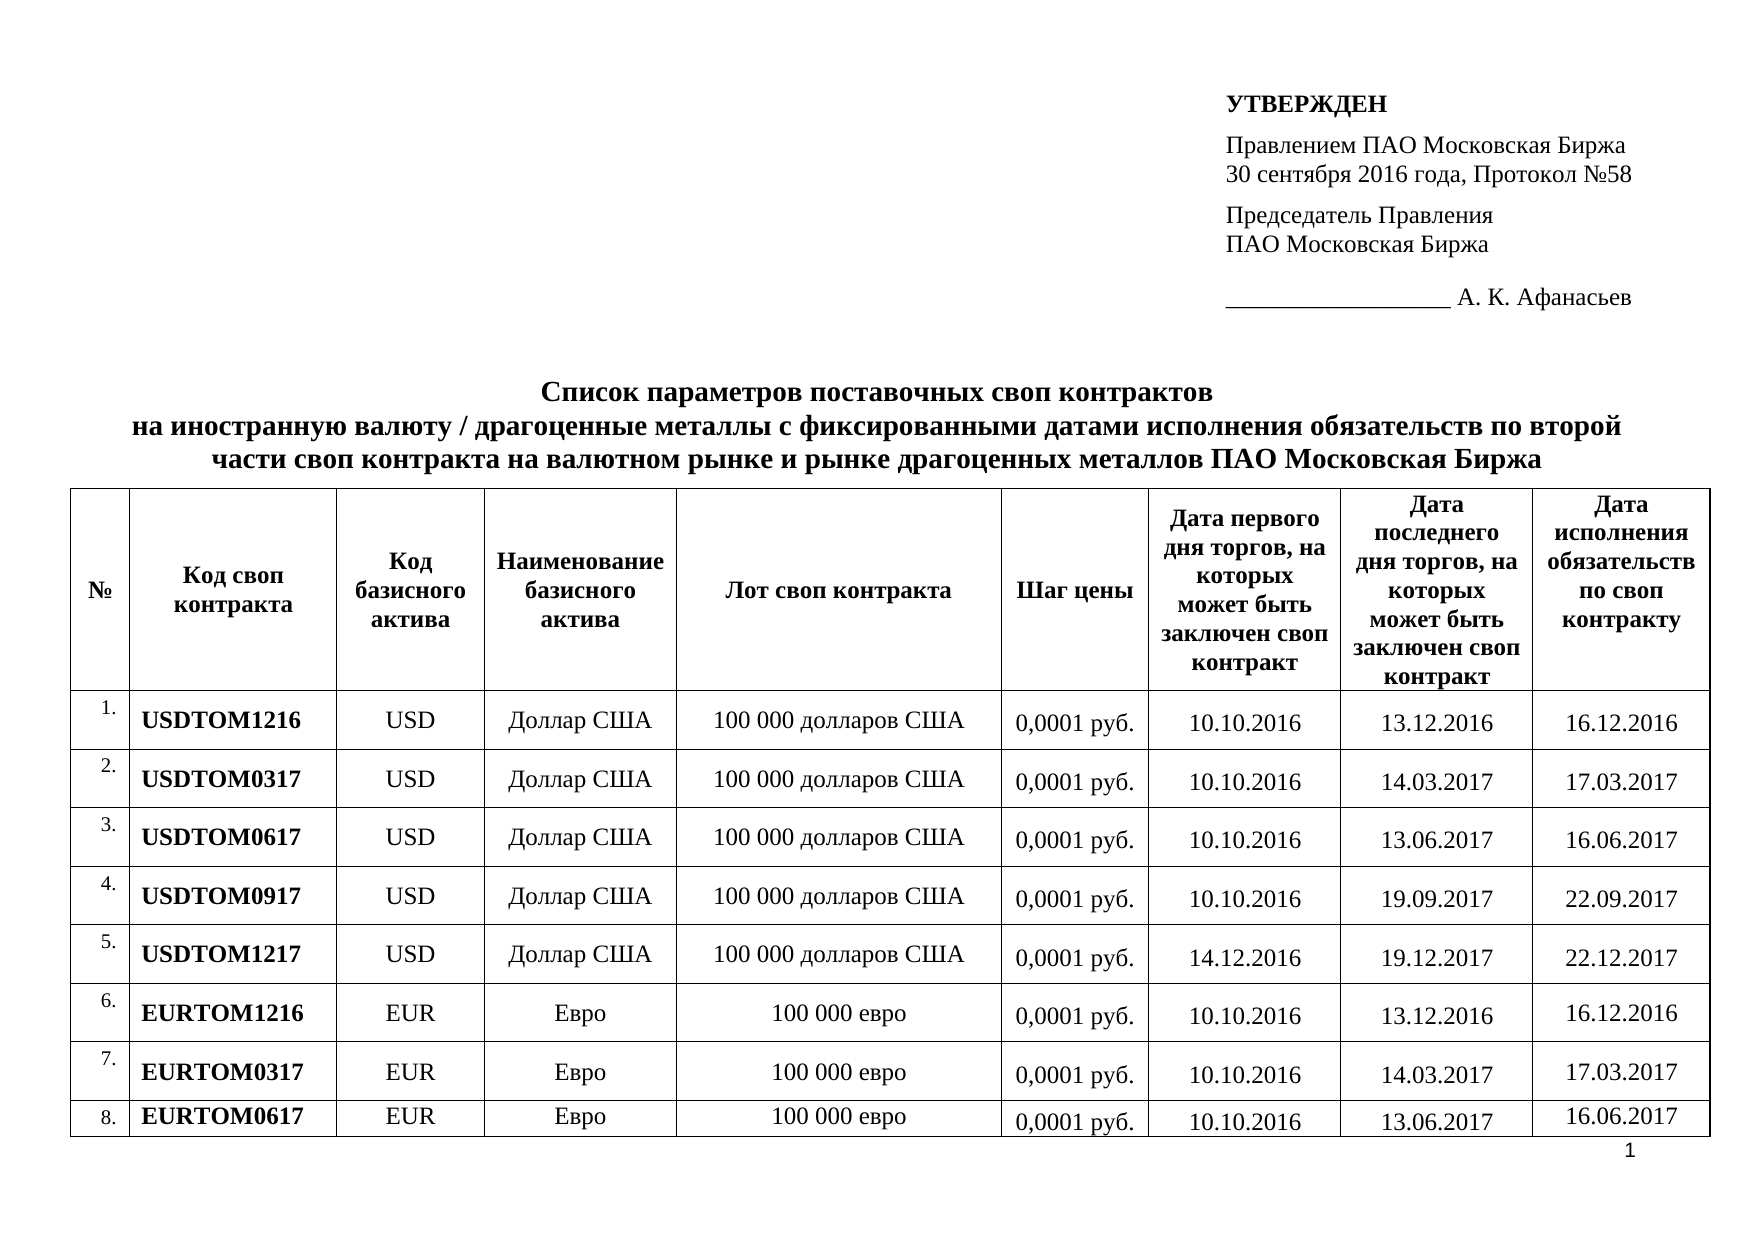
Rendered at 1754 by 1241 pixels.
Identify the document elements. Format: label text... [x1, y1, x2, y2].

table_cell 100 000 долларов США [677, 750, 1001, 807]
table_cell 100 000 евро [677, 984, 1001, 1041]
table_cell [71, 867, 129, 924]
table_cell 0,0001 руб. [1002, 1101, 1148, 1136]
table_cell 22.09.2017 [1533, 867, 1709, 924]
table_cell 16.06.2017 [1533, 1101, 1709, 1136]
text УТВЕРЖДЕН [1226, 89, 1633, 117]
table_cell 13.12.2016 [1341, 984, 1532, 1041]
table_cell 13.06.2017 [1341, 1101, 1532, 1136]
table_cell 0,0001 руб. [1002, 1042, 1148, 1100]
table_cell USDTOM1216 [130, 691, 336, 748]
table_cell 100 000 евро [677, 1042, 1001, 1100]
table_cell USDTOM0917 [130, 867, 336, 924]
table_cell 16.06.2017 [1533, 808, 1709, 866]
table_header Лот своп контракта [677, 489, 1001, 690]
table_cell USDTOM1217 [130, 925, 336, 983]
table_cell 10.10.2016 [1149, 750, 1340, 807]
table_cell Евро [485, 984, 676, 1041]
table_cell 14.12.2016 [1149, 925, 1340, 983]
table_cell USD [337, 750, 484, 807]
table_cell 10.10.2016 [1149, 691, 1340, 748]
table_cell Доллар США [485, 925, 676, 983]
table_cell 0,0001 руб. [1002, 808, 1148, 866]
table_cell EURTOM0317 [130, 1042, 336, 1100]
table_header Наименование базисного актива [485, 489, 676, 690]
table_cell 0,0001 руб. [1002, 984, 1148, 1041]
table_cell [71, 750, 129, 807]
table_cell USD [337, 808, 484, 866]
table_cell 17.03.2017 [1533, 1042, 1709, 1100]
table_header Дата последнего дня торгов, на которых может быть заключен своп контракт [1341, 489, 1532, 690]
text __________________ А. К. Афанасьев [1226, 282, 1633, 311]
table_cell 13.06.2017 [1341, 808, 1532, 866]
table_cell 100 000 евро [677, 1101, 1001, 1136]
table_cell 0,0001 руб. [1002, 750, 1148, 807]
table_cell [71, 925, 129, 983]
table_cell 10.10.2016 [1149, 1042, 1340, 1100]
text 30 сентября 2016 года, Протокол №58 [1226, 159, 1633, 187]
table_cell 22.12.2017 [1533, 925, 1709, 983]
list Список параметров поставочных своп контрактов на иностранную валюту / драгоценные металлы с фиксированными датами исполнения обязательств по второй части своп контракта на валютном рынке и рынке драгоценных металлов ПАО Московская Биржа [118, 374, 1636, 475]
table_cell USD [337, 867, 484, 924]
table_cell 16.12.2016 [1533, 691, 1709, 748]
table_cell USD [337, 925, 484, 983]
table_cell [71, 1101, 129, 1136]
table_cell 19.09.2017 [1341, 867, 1532, 924]
table_cell 100 000 долларов США [677, 808, 1001, 866]
table_header № [71, 489, 129, 690]
table_cell USDTOM0617 [130, 808, 336, 866]
table_cell Доллар США [485, 691, 676, 748]
table_cell 10.10.2016 [1149, 808, 1340, 866]
text Председатель Правления [1226, 200, 1633, 229]
table_cell EURTOM1216 [130, 984, 336, 1041]
table_cell Доллар США [485, 808, 676, 866]
table_cell 0,0001 руб. [1002, 925, 1148, 983]
table_cell 10.10.2016 [1149, 867, 1340, 924]
table_cell Доллар США [485, 867, 676, 924]
table_header Шаг цены [1002, 489, 1148, 690]
table_cell [71, 808, 129, 866]
table_cell EUR [337, 984, 484, 1041]
table_cell EUR [337, 1101, 484, 1136]
table_cell EURTOM0617 [130, 1101, 336, 1136]
table_cell [71, 691, 129, 748]
table_cell 14.03.2017 [1341, 750, 1532, 807]
text Правлением ПАО Московская Биржа [1226, 130, 1633, 159]
table_cell Евро [485, 1042, 676, 1100]
table_cell 0,0001 руб. [1002, 691, 1148, 748]
table_cell 16.12.2016 [1533, 984, 1709, 1041]
table_cell 10.10.2016 [1149, 984, 1340, 1041]
table_cell 100 000 долларов США [677, 867, 1001, 924]
text ПАО Московская Биржа [1226, 229, 1633, 257]
table_cell 17.03.2017 [1533, 750, 1709, 807]
table_cell Евро [485, 1101, 676, 1136]
table_cell 10.10.2016 [1149, 1101, 1340, 1136]
table_cell 0,0001 руб. [1002, 867, 1148, 924]
table_cell [71, 1042, 129, 1100]
table_cell USDTOM0317 [130, 750, 336, 807]
table_header Код своп контракта [130, 489, 336, 690]
table_cell EUR [337, 1042, 484, 1100]
table_cell 19.12.2017 [1341, 925, 1532, 983]
table_cell USD [337, 691, 484, 748]
table_cell 100 000 долларов США [677, 925, 1001, 983]
table_cell 100 000 долларов США [677, 691, 1001, 748]
table_header Дата исполнения обязательств по своп контракту [1533, 489, 1709, 690]
table_cell 13.12.2016 [1341, 691, 1532, 748]
table_cell Доллар США [485, 750, 676, 807]
table_header Код базисного актива [337, 489, 484, 690]
table_cell [71, 984, 129, 1041]
table_cell 14.03.2017 [1341, 1042, 1532, 1100]
table_header Дата первого дня торгов, на которых может быть заключен своп контракт [1149, 489, 1340, 690]
